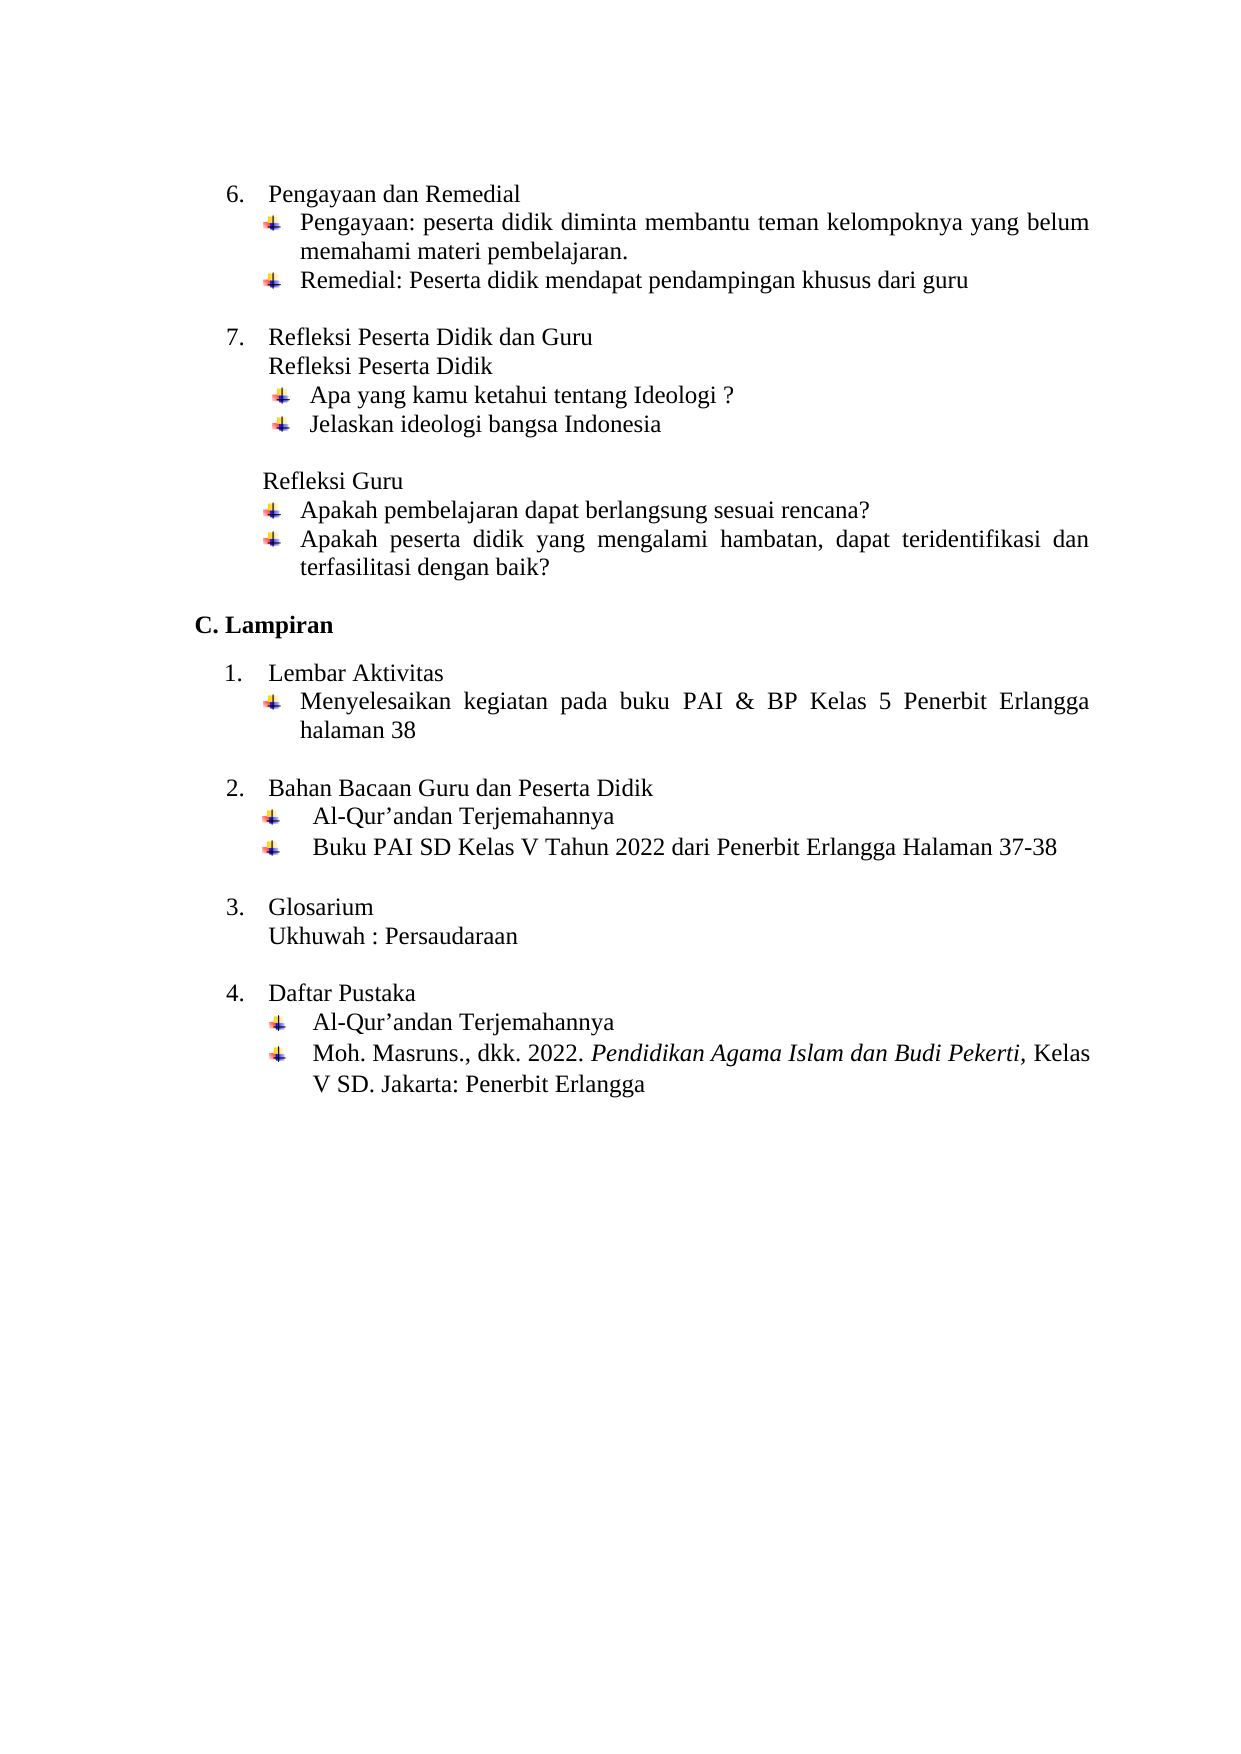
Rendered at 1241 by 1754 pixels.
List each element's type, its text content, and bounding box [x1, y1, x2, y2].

list Pengayaan: peserta didik diminta membantu teman kelompoknya yang belum memahami materi pembelajaran. [262, 207, 1090, 265]
list Buku PAI SD Kelas V Tahun 2022 dari Penerbit Erlangga Halaman 37-38 [262, 832, 1090, 861]
picture [263, 693, 281, 710]
list Al-Qur’andan Terjemahannya [262, 801, 1090, 830]
picture [263, 214, 281, 231]
text 6. Pengayaan dan Remedial [150, 179, 1090, 207]
list Apakah pembelajaran dapat berlangsung sesuai rencana? [262, 495, 1090, 524]
text Ukhuwah : Persaudaraan [268, 921, 1090, 950]
picture [272, 386, 290, 404]
list Al-Qur’andan Terjemahannya [268, 1007, 1090, 1036]
picture [262, 808, 280, 825]
text 1. Lembar Aktivitas [150, 658, 1090, 686]
picture [262, 839, 280, 856]
text C. Lampiran [150, 610, 1090, 639]
picture [269, 1014, 286, 1031]
picture [272, 415, 290, 432]
text 7. Refleksi Peserta Didik dan Guru [150, 322, 1090, 351]
picture [263, 271, 281, 289]
list Refleksi Guru [262, 466, 1090, 495]
text 4. Daftar Pustaka [150, 978, 1090, 1007]
list Apakah peserta didik yang mengalami hambatan, dapat teridentifikasi dan terfasilitasi dengan baik? [262, 524, 1090, 581]
picture [263, 501, 281, 519]
text Refleksi Peserta Didik [150, 351, 1090, 380]
picture [269, 1045, 286, 1062]
picture [263, 530, 281, 547]
list Jelaskan ideologi bangsa Indonesia [272, 409, 1090, 437]
list Remedial: Peserta didik mendapat pendampingan khusus dari guru [262, 265, 1090, 294]
text 3. Glosarium [150, 892, 1090, 921]
list Moh. Masruns., dkk. 2022. Pendidikan Agama Islam dan Budi Pekerti, Kelas V SD. Jakarta: Penerbit Erlangga [268, 1038, 1090, 1098]
text 2. Bahan Bacaan Guru dan Peserta Didik [150, 773, 1090, 801]
list Menyelesaikan kegiatan pada buku PAI & BP Kelas 5 Penerbit Erlangga halaman 38 [262, 686, 1090, 744]
list Apa yang kamu ketahui tentang Ideologi ? [272, 380, 1090, 409]
